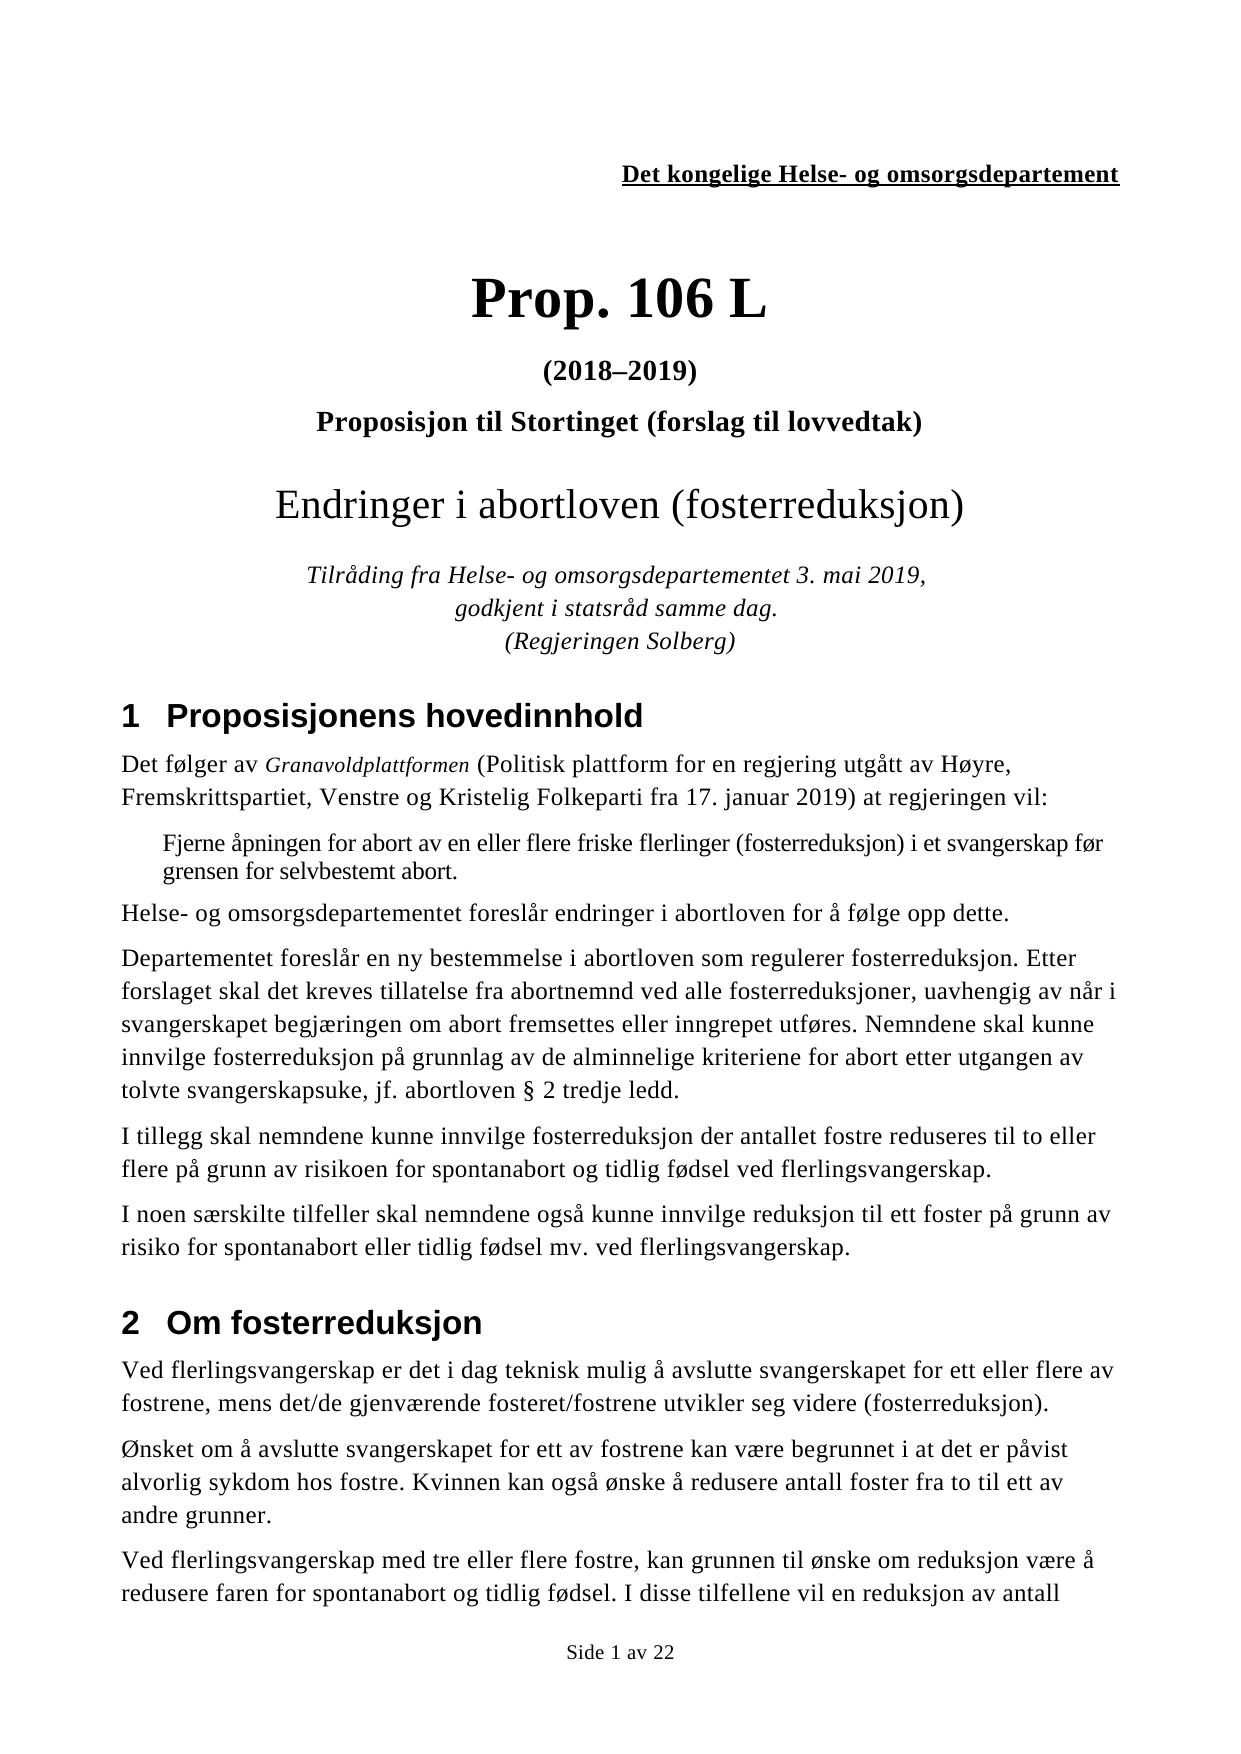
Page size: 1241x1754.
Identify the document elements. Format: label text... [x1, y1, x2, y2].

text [121, 1545, 1119, 1607]
text Ønsket om å avslutte svangerskapet for ett av fostrene kan være begrunnet i at det er påvist alvorlig sykdom hos fostre. Kvinnen kan også ønske å redusere antall foster fra to til ett av andre grunner. [121, 1434, 1119, 1529]
text Det kongelige Helse- og omsorgsdepartement [121, 159, 1119, 188]
text Helse- og omsorgsdepartementet foreslår endringer i abortloven for å følge opp dette. [121, 898, 1119, 926]
text I tillegg skal nemndene kunne innvilge fosterreduksjon der antallet fostre reduseres til to eller flere på grunn av risikoen for spontanabort og tidlig fødsel ved flerlingsvangerskap. [121, 1121, 1119, 1182]
text Ved flerlingsvangerskap er det i dag teknisk mulig å avslutte svangerskapet for ett eller flere av fostrene, mens det/de gjenværende fosteret/fostrene utvikler seg videre (fosterreduksjon). [121, 1355, 1119, 1417]
subtitle Proposisjonens hovedinnhold [121, 697, 1119, 735]
text Proposisjon til Stortinget (forslag til lovvedtak) [121, 404, 1119, 437]
text Fjerne åpningen for abort av en eller flere friske flerlinger (fosterreduksjon) i et svangerskap før grensen for selvbestemt abort. [162, 828, 1119, 885]
text Endringer i abortloven (fosterreduksjon) [121, 480, 1119, 528]
text I noen særskilte tilfeller skal nemndene også kunne innvilge reduksjon til ett foster på grunn av risiko for spontanabort eller tidlig fødsel mv. ved flerlingsvangerskap. [121, 1199, 1119, 1261]
text Tilråding fra Helse- og omsorgsdepartementet 3. mai 2019, godkjent i statsråd samme dag. (Regjeringen Solberg) [121, 560, 1119, 655]
subtitle Om fosterreduksjon [121, 1303, 1119, 1341]
text Departementet foreslår en ny bestemmelse i abortloven som regulerer fosterreduksjon. Etter forslaget skal det kreves tillatelse fra abortnemnd ved alle fosterreduksjoner, uavhengig av når i svangerskapet begjæringen om abort fremsettes eller inngrepet utføres. Nemndene skal kunne innvilge fosterreduksjon på grunnlag av de alminnelige kriteriene for abort etter utgangen av tolvte svangerskapsuke, jf. abortloven § 2 tredje ledd. [121, 943, 1119, 1104]
text (2018–2019) [121, 353, 1119, 386]
text Det følger av Granavoldplattformen (Politisk plattform for en regjering utgått av Høyre, Fremskrittspartiet, Venstre og Kristelig Folkeparti fra 17. januar 2019) at regjeringen vil: [121, 749, 1119, 811]
text Prop. 106 L [121, 263, 1119, 330]
